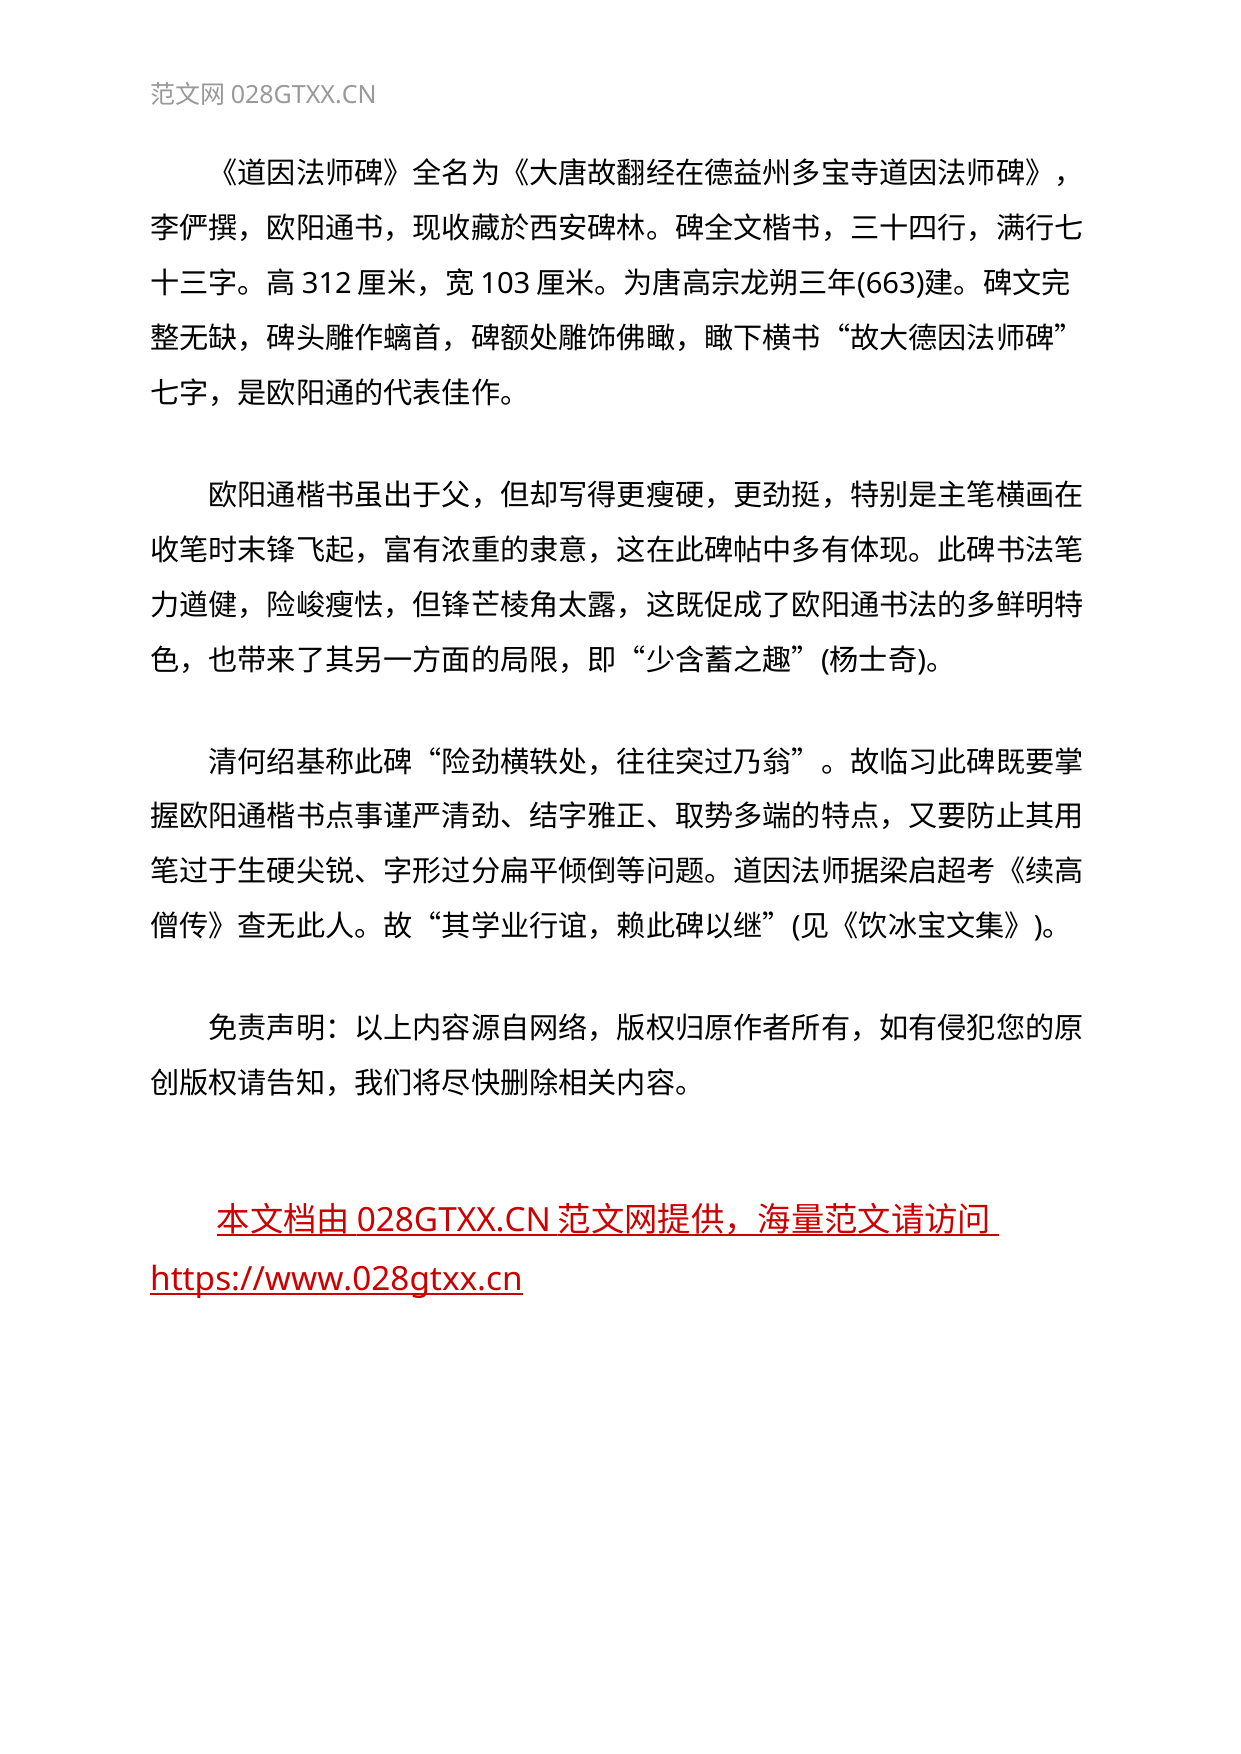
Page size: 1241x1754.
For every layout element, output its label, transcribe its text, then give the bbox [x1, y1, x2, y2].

text 欧阳通楷书虽出于父，但却写得更瘦硬，更劲挺，特别是主笔横画在收笔时末锋飞起，富有浓重的隶意，这在此碑帖中多有体现。此碑书法笔力遒健，险峻瘦怯，但锋芒棱角太露，这既促成了欧阳通书法的多鲜明特色，也带来了其另一方面的局限，即“少含蓄之趣”(杨士奇)。 [150, 471, 1090, 678]
text 本文档由028GTXX.CN范文网提供，海量范文请访问 https://www.028gtxx.cn [150, 1193, 1090, 1300]
text 免责声明：以上内容源自网络，版权归原作者所有，如有侵犯您的原创版权请告知，我们将尽快删除相关内容。 [150, 1005, 1090, 1102]
text 《道因法师碑》全名为《大唐故翻经在德益州多宝寺道因法师碑》，李俨撰，欧阳通书，现收藏於西安碑林。碑全文楷书，三十四行，满行七十三字。高312厘米，宽103厘米。为唐高宗龙朔三年(663)建。碑文完整无缺，碑头雕作螭首，碑额处雕饰佛瞰，瞰下横书“故大德因法师碑”七字，是欧阳通的代表佳作。 [150, 150, 1090, 412]
text 清何绍基称此碑“险劲横轶处，往往突过乃翁”。故临习此碑既要掌握欧阳通楷书点事谨严清劲、结字雅正、取势多端的特点，又要防止其用笔过于生硬尖锐、字形过分扁平倾倒等问题。道因法师据梁启超考《续高僧传》查无此人。故“其学业行谊，赖此碑以继”(见《饮冰宝文集》)。 [150, 738, 1090, 945]
